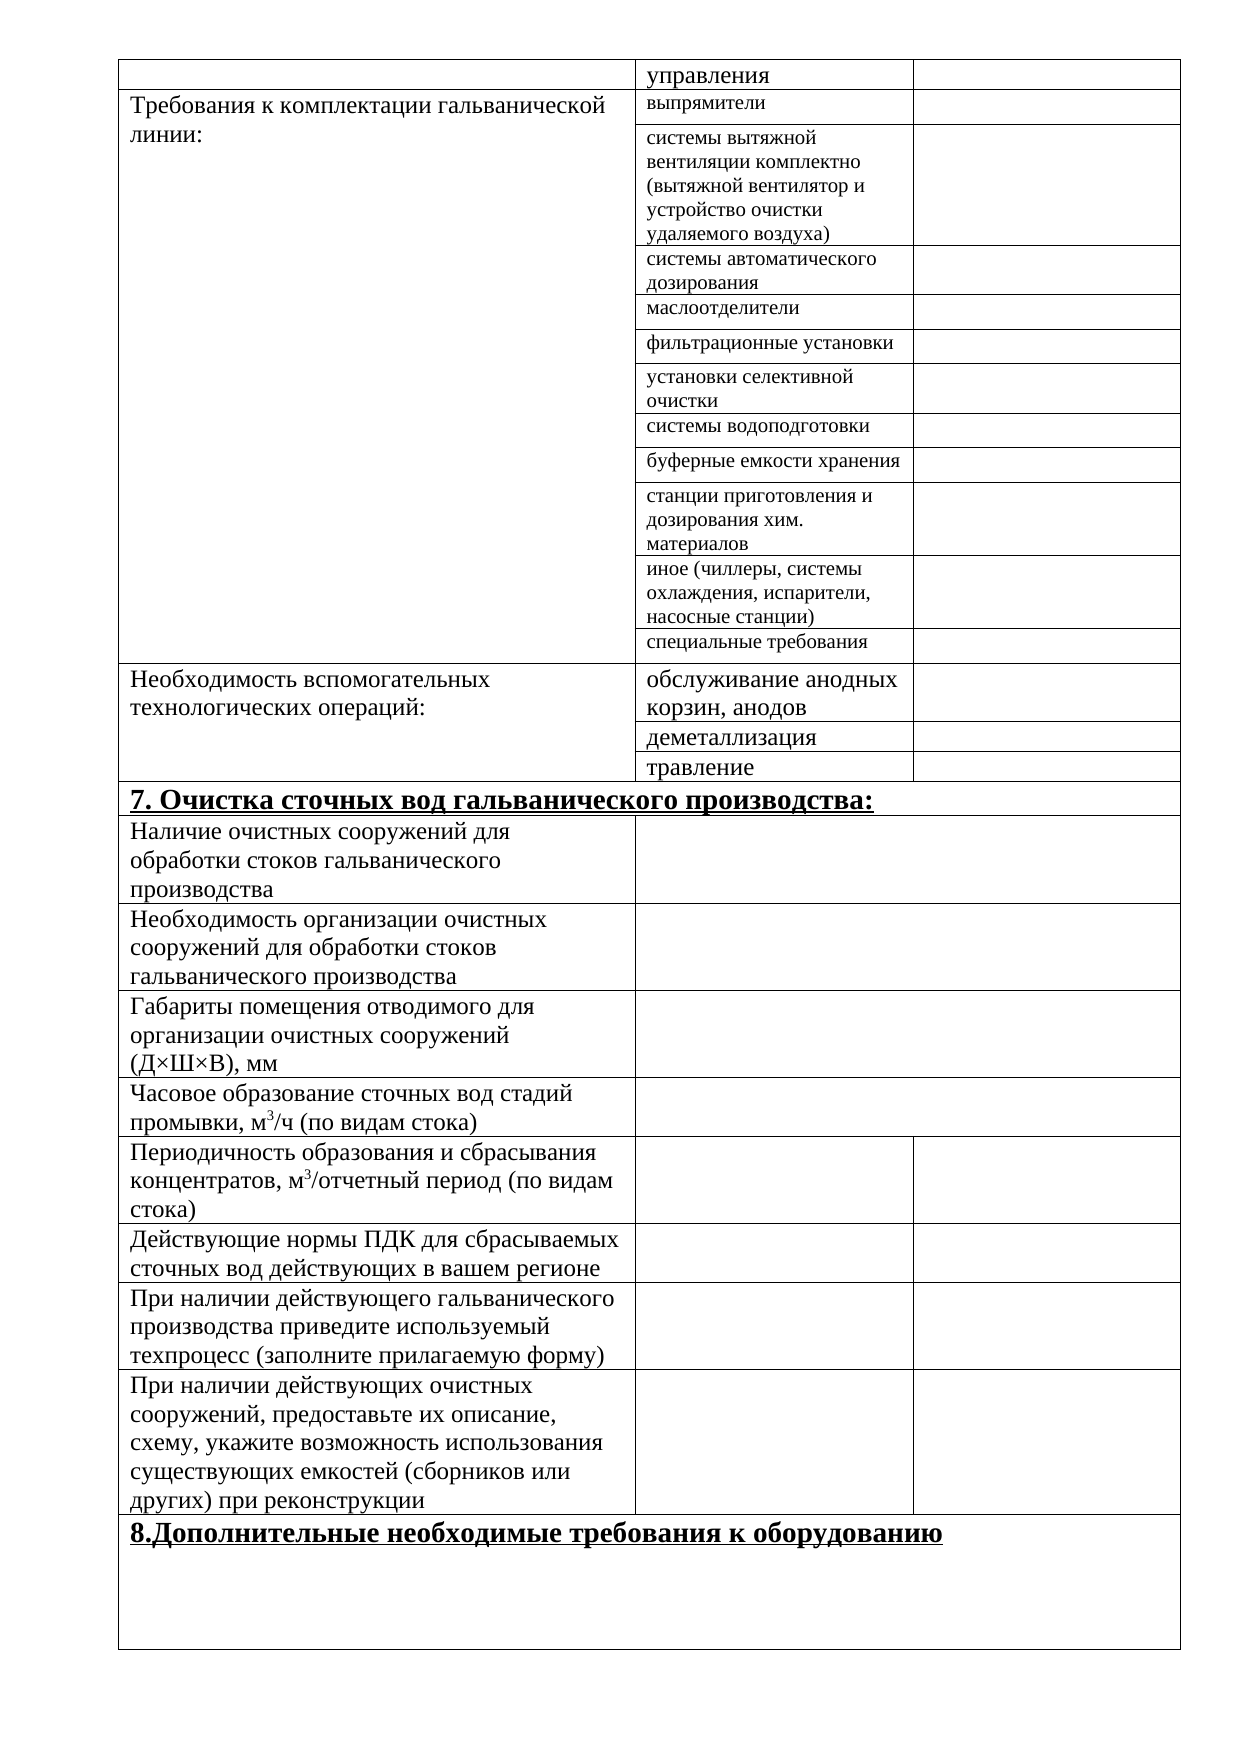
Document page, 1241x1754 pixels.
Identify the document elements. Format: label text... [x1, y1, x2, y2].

table_cell [914, 330, 1180, 363]
table_cell [914, 246, 1180, 294]
table_cell Наличие очистных сооружений для обработки стоков гальванического производства [119, 816, 635, 903]
table_cell [636, 991, 1180, 1077]
table_cell При наличии действующих очистных сооружений, предоставьте их описание, схему, укажите возможность использования существующих емкостей (сборников или других) при реконструкции [119, 1370, 635, 1514]
table_cell фильтрационные установки [636, 330, 913, 363]
table_cell иное (чиллеры, системы охлаждения, испарители, насосные станции) [636, 556, 913, 628]
table_cell системы вытяжной вентиляции комплектно (вытяжной вентилятор и устройство очистки удаляемого воздуха) [636, 125, 913, 245]
table_cell [914, 448, 1180, 482]
table_cell буферные емкости хранения [636, 448, 913, 482]
table_cell [914, 664, 1180, 721]
table_cell [914, 752, 1180, 781]
table_cell выпрямители [636, 90, 913, 123]
table_cell [636, 904, 1180, 990]
table_cell [636, 1224, 913, 1282]
table_cell деметаллизация [636, 722, 913, 751]
table_cell [914, 364, 1180, 412]
table_cell [914, 722, 1180, 751]
table_cell маслоотделители [636, 295, 913, 329]
table_cell установки селективной очистки [636, 364, 913, 412]
table_cell системы автоматического дозирования [636, 246, 913, 294]
table_cell 7. Очистка сточных вод гальванического производства: [119, 782, 1180, 815]
table_cell При наличии действующего гальванического производства приведите используемый техпроцесс (заполните прилагаемую форму) [119, 1283, 635, 1369]
table_cell Необходимость организации очистных сооружений для обработки стоков гальванического производства [119, 904, 635, 990]
table_cell системы водоподготовки [636, 414, 913, 447]
table_cell Габариты помещения отводимого для организации очистных сооружений (Д×Ш×В), мм [119, 991, 635, 1077]
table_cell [119, 1515, 1180, 1649]
table_cell Требования к комплектации гальванической линии: [119, 90, 635, 663]
table_cell [914, 1370, 1180, 1514]
table_cell [914, 629, 1180, 663]
table_cell [914, 125, 1180, 245]
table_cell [636, 60, 913, 89]
table_cell [636, 1137, 913, 1223]
table_cell [914, 1283, 1180, 1369]
table_cell специальные требования [636, 629, 913, 663]
table_cell [914, 60, 1180, 89]
table_cell Действующие нормы ПДК для сбрасываемых сточных вод действующих в вашем регионе [119, 1224, 635, 1282]
table_cell [914, 483, 1180, 555]
table_cell Часовое образование сточных вод стадий промывки, м3/ч (по видам стока) [119, 1078, 635, 1136]
table_cell [636, 816, 1180, 903]
table_cell [914, 295, 1180, 329]
table_cell [914, 1224, 1180, 1282]
table_cell [914, 556, 1180, 628]
table_cell станции приготовления и дозирования хим. материалов [636, 483, 913, 555]
table_cell [636, 1283, 913, 1369]
table_cell Необходимость вспомогательных технологических операций: [119, 664, 635, 781]
table_cell [636, 1078, 1180, 1136]
table_cell травление [636, 752, 913, 781]
table_cell обслуживание анодных корзин, анодов [636, 664, 913, 721]
table_cell [914, 414, 1180, 447]
table_cell [914, 1137, 1180, 1223]
table_cell [914, 90, 1180, 123]
table_cell Периодичность образования и сбрасывания концентратов, м3/отчетный период (по видам стока) [119, 1137, 635, 1223]
table_cell [636, 1370, 913, 1514]
